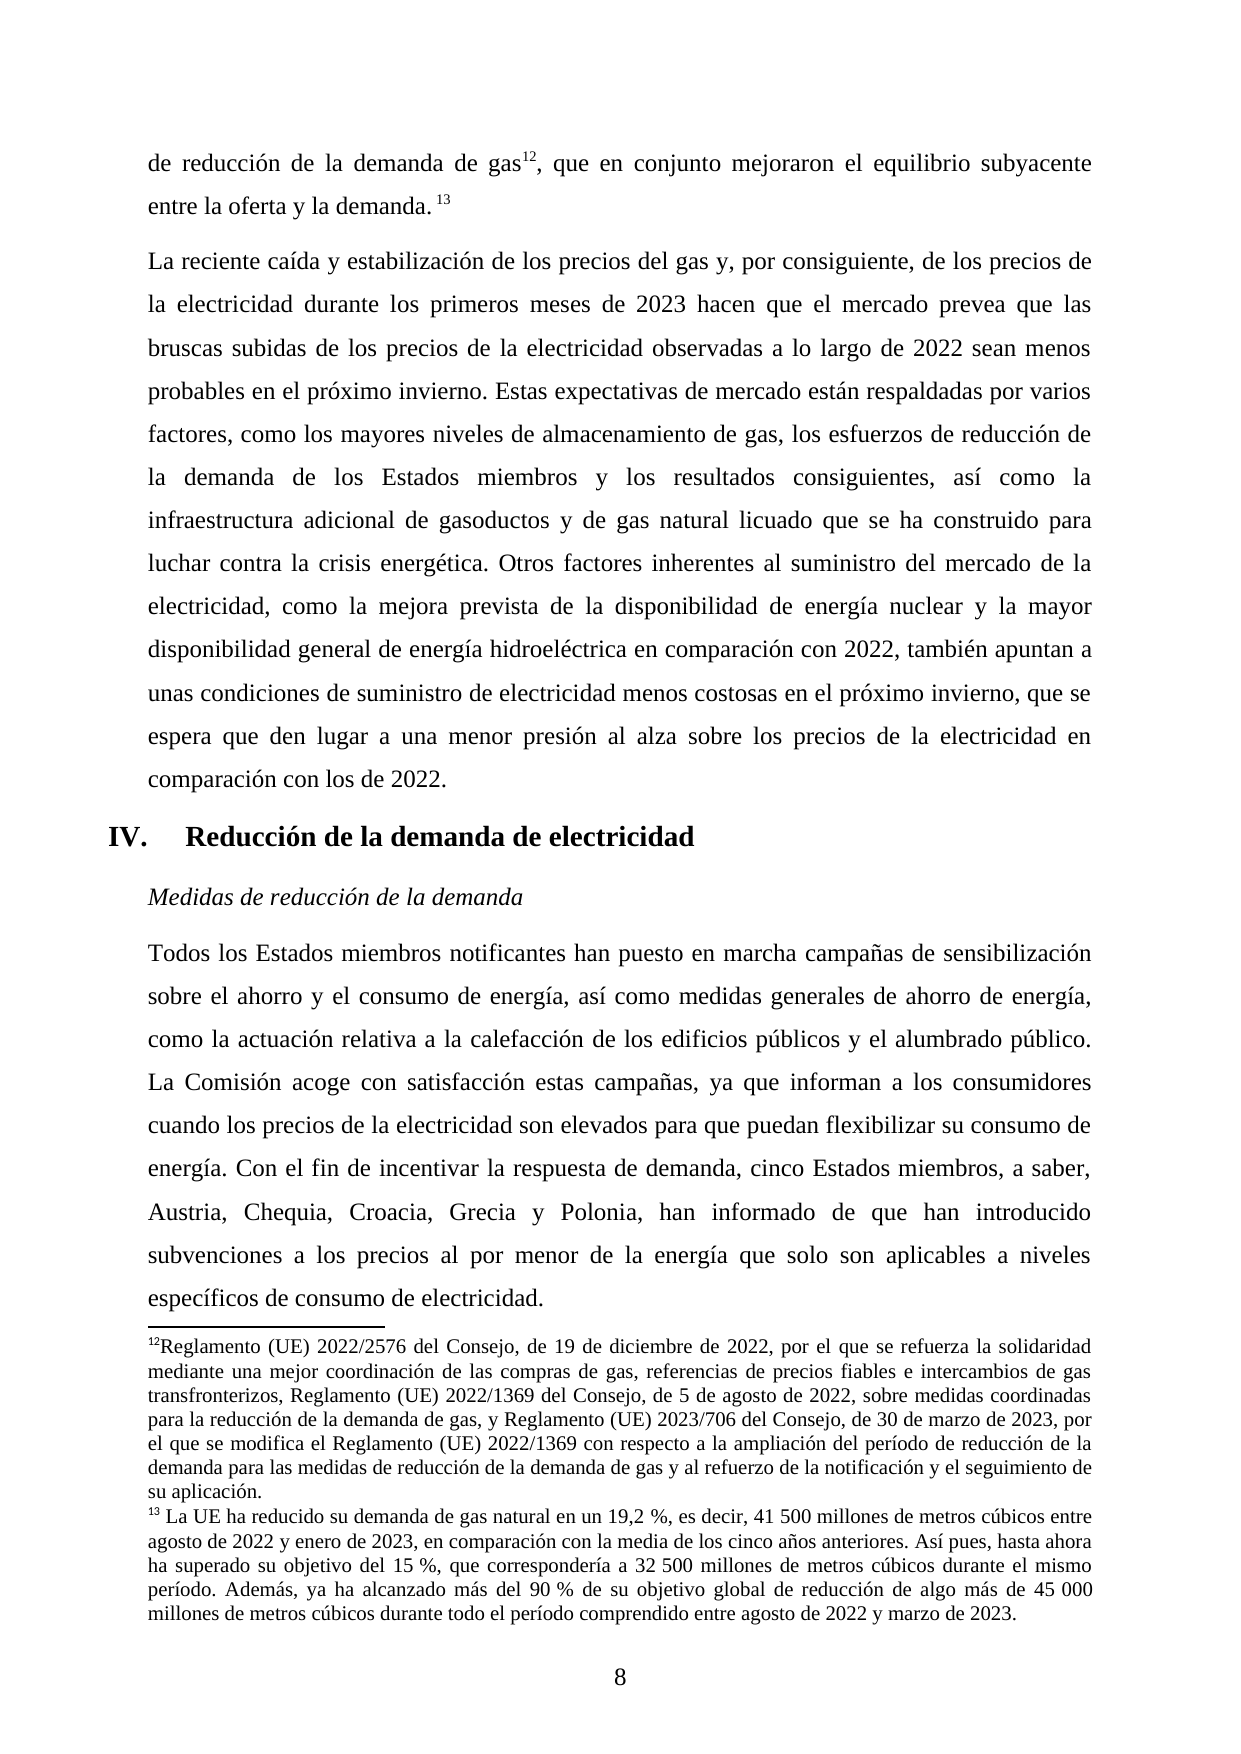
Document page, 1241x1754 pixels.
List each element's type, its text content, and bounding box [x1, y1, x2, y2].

subtitle Reducción de la demanda de electricidad [148, 819, 1093, 853]
text Todos los Estados miembros notificantes han puesto en marcha campañas de sensibilización sobre el ahorro y el consumo de energía, así como medidas generales de ahorro de energía, como la actuación relativa a la calefacción de los edificios públicos y el alumbrado público. La Comisión acoge con satisfacción estas campañas, ya que informan a los consumidores cuando los precios de la electricidad son elevados para que puedan flexibilizar su consumo de energía. Con el fin de incentivar la respuesta de demanda, cinco Estados miembros, a saber, Austria, Chequia, Croacia, Grecia y Polonia, han informado de que han introducido subvenciones a los precios al por menor de la energía que solo son aplicables a niveles específicos de consumo de electricidad. [148, 938, 1093, 1312]
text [148, 148, 1093, 219]
text La reciente caída y estabilización de los precios del gas y, por consiguiente, de los precios de la electricidad durante los primeros meses de 2023 hacen que el mercado prevea que las bruscas subidas de los precios de la electricidad observadas a lo largo de 2022 sean menos probables en el próximo invierno. Estas expectativas de mercado están respaldadas por varios factores, como los mayores niveles de almacenamiento de gas, los esfuerzos de reducción de la demanda de los Estados miembros y los resultados consiguientes, así como la infraestructura adicional de gasoductos y de gas natural licuado que se ha construido para luchar contra la crisis energética. Otros factores inherentes al suministro del mercado de la electricidad, como la mejora prevista de la disponibilidad de energía nuclear y la mayor disponibilidad general de energía hidroeléctrica en comparación con 2022, también apuntan a unas condiciones de suministro de electricidad menos costosas en el próximo invierno, que se espera que den lugar a una menor presión al alza sobre los precios de la electricidad en comparación con los de 2022. [148, 246, 1093, 793]
text Medidas de reducción de la demanda [148, 882, 1093, 911]
